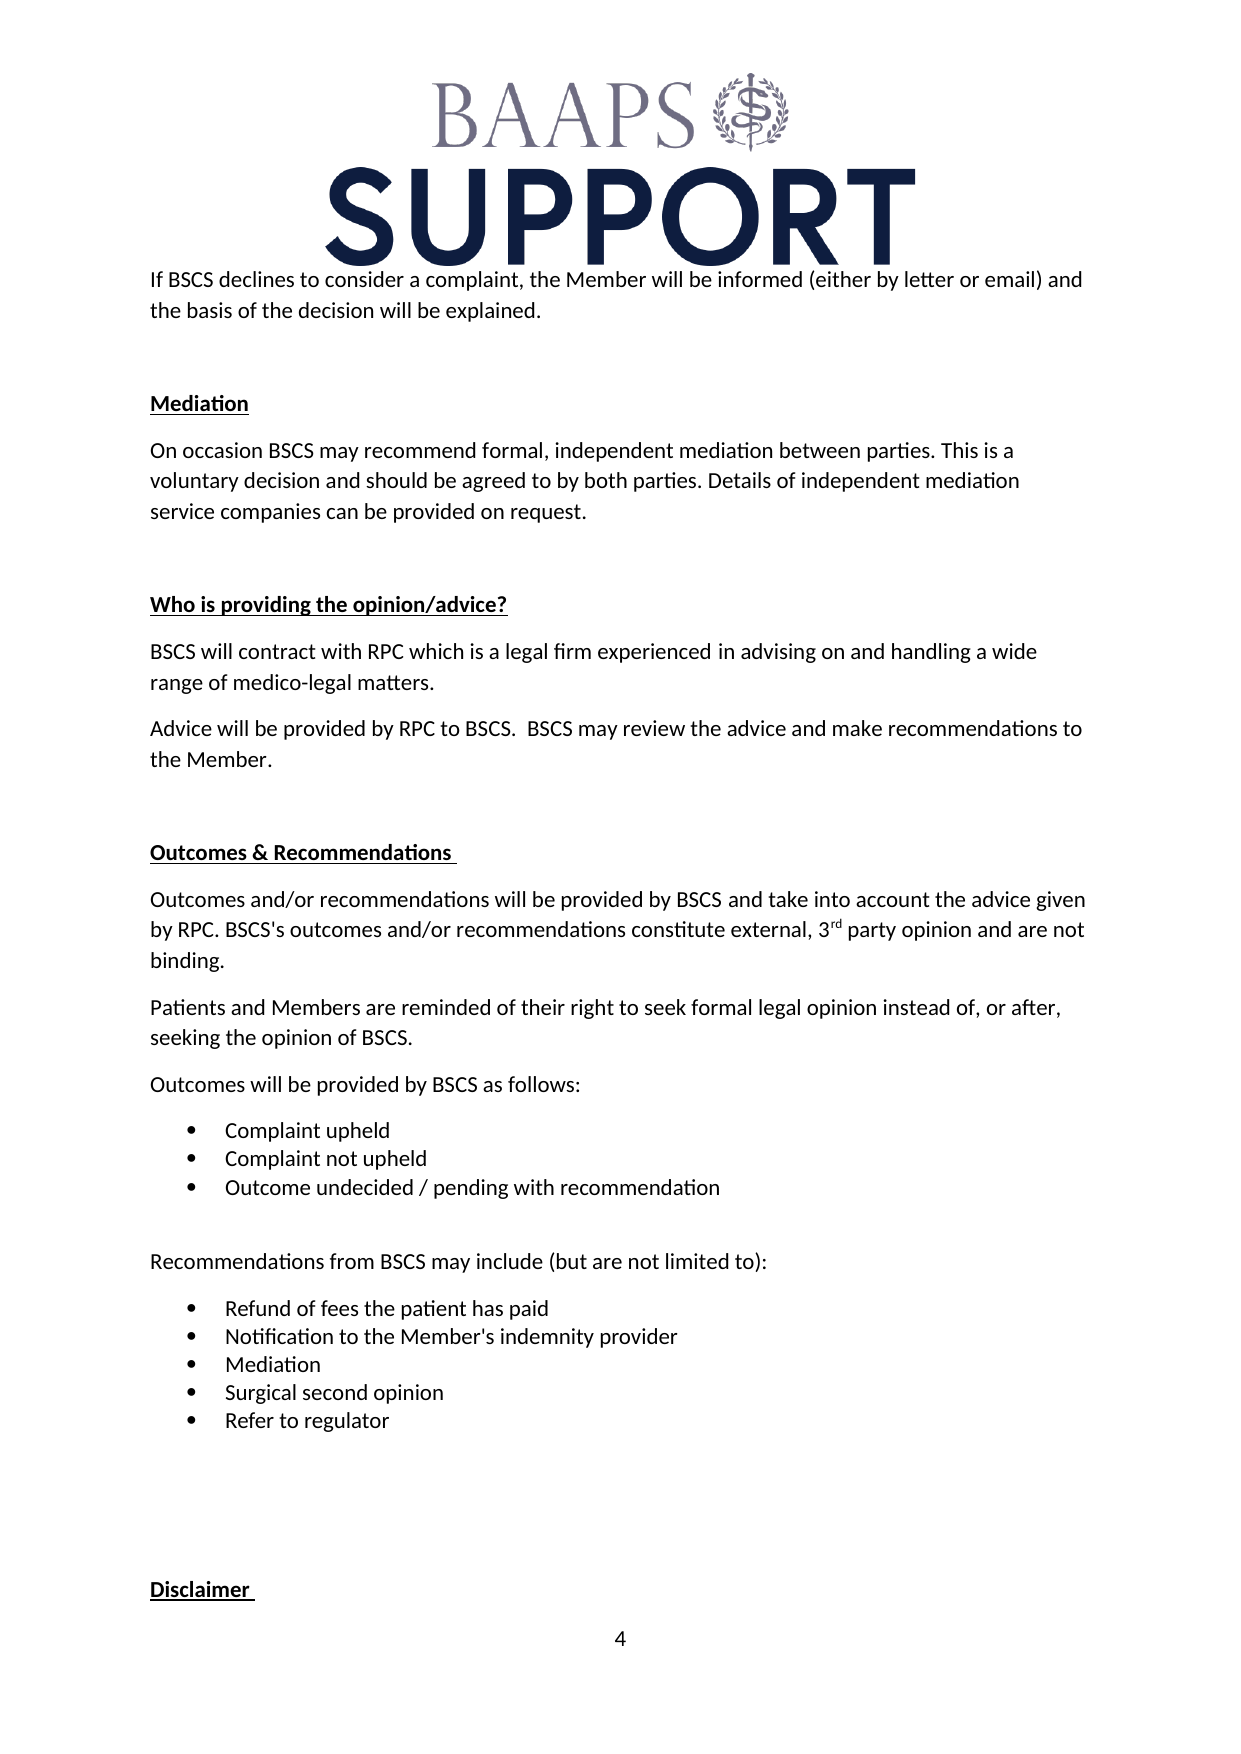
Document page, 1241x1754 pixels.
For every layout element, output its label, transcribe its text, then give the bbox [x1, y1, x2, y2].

picture [325, 73, 916, 266]
text Mediation [150, 389, 1090, 417]
text Outcomes & Recommendations [150, 838, 1090, 866]
list Surgical second opinion [187, 1378, 1090, 1406]
list Complaint not upheld [187, 1144, 1090, 1173]
text Recommendations from BSCS may include (but are not limited to): [150, 1247, 1090, 1276]
text If BSCS declines to consider a complaint, the Member will be informed (either by letter or email) and the basis of the decision will be explained. [150, 266, 1090, 324]
text Who is providing the opinion/advice? [150, 591, 1090, 618]
list Mediation [187, 1350, 1090, 1378]
text Outcomes and/or recommendations will be provided by BSCS and take into account the advice given by RPC. BSCS's outcomes and/or recommendations constitute external, 3rd party opinion and are not binding. [150, 885, 1090, 974]
list Outcome undecided / pending with recommendation [187, 1173, 1090, 1201]
text Patients and Members are reminded of their right to seek formal legal opinion instead of, or after, seeking the opinion of BSCS. [150, 993, 1090, 1051]
list Complaint upheld [187, 1117, 1090, 1144]
text BSCS will contract with RPC which is a legal firm experienced in advising on and handling a wide range of medico-legal matters. [150, 637, 1090, 696]
text Outcomes will be provided by BSCS as follows: [150, 1070, 1090, 1098]
text Disclaimer [150, 1575, 1090, 1603]
list Refer to regulator [187, 1406, 1090, 1434]
text Advice will be provided by RPC to BSCS. BSCS may review the advice and make recommendations to the Member. [150, 714, 1090, 773]
text On occasion BSCS may recommend formal, independent mediation between parties. This is a voluntary decision and should be agreed to by both parties. Details of independent mediation service companies can be provided on request. [150, 436, 1090, 525]
list Notification to the Member's indemnity provider [187, 1322, 1090, 1350]
list Refund of fees the patient has paid [187, 1294, 1090, 1322]
